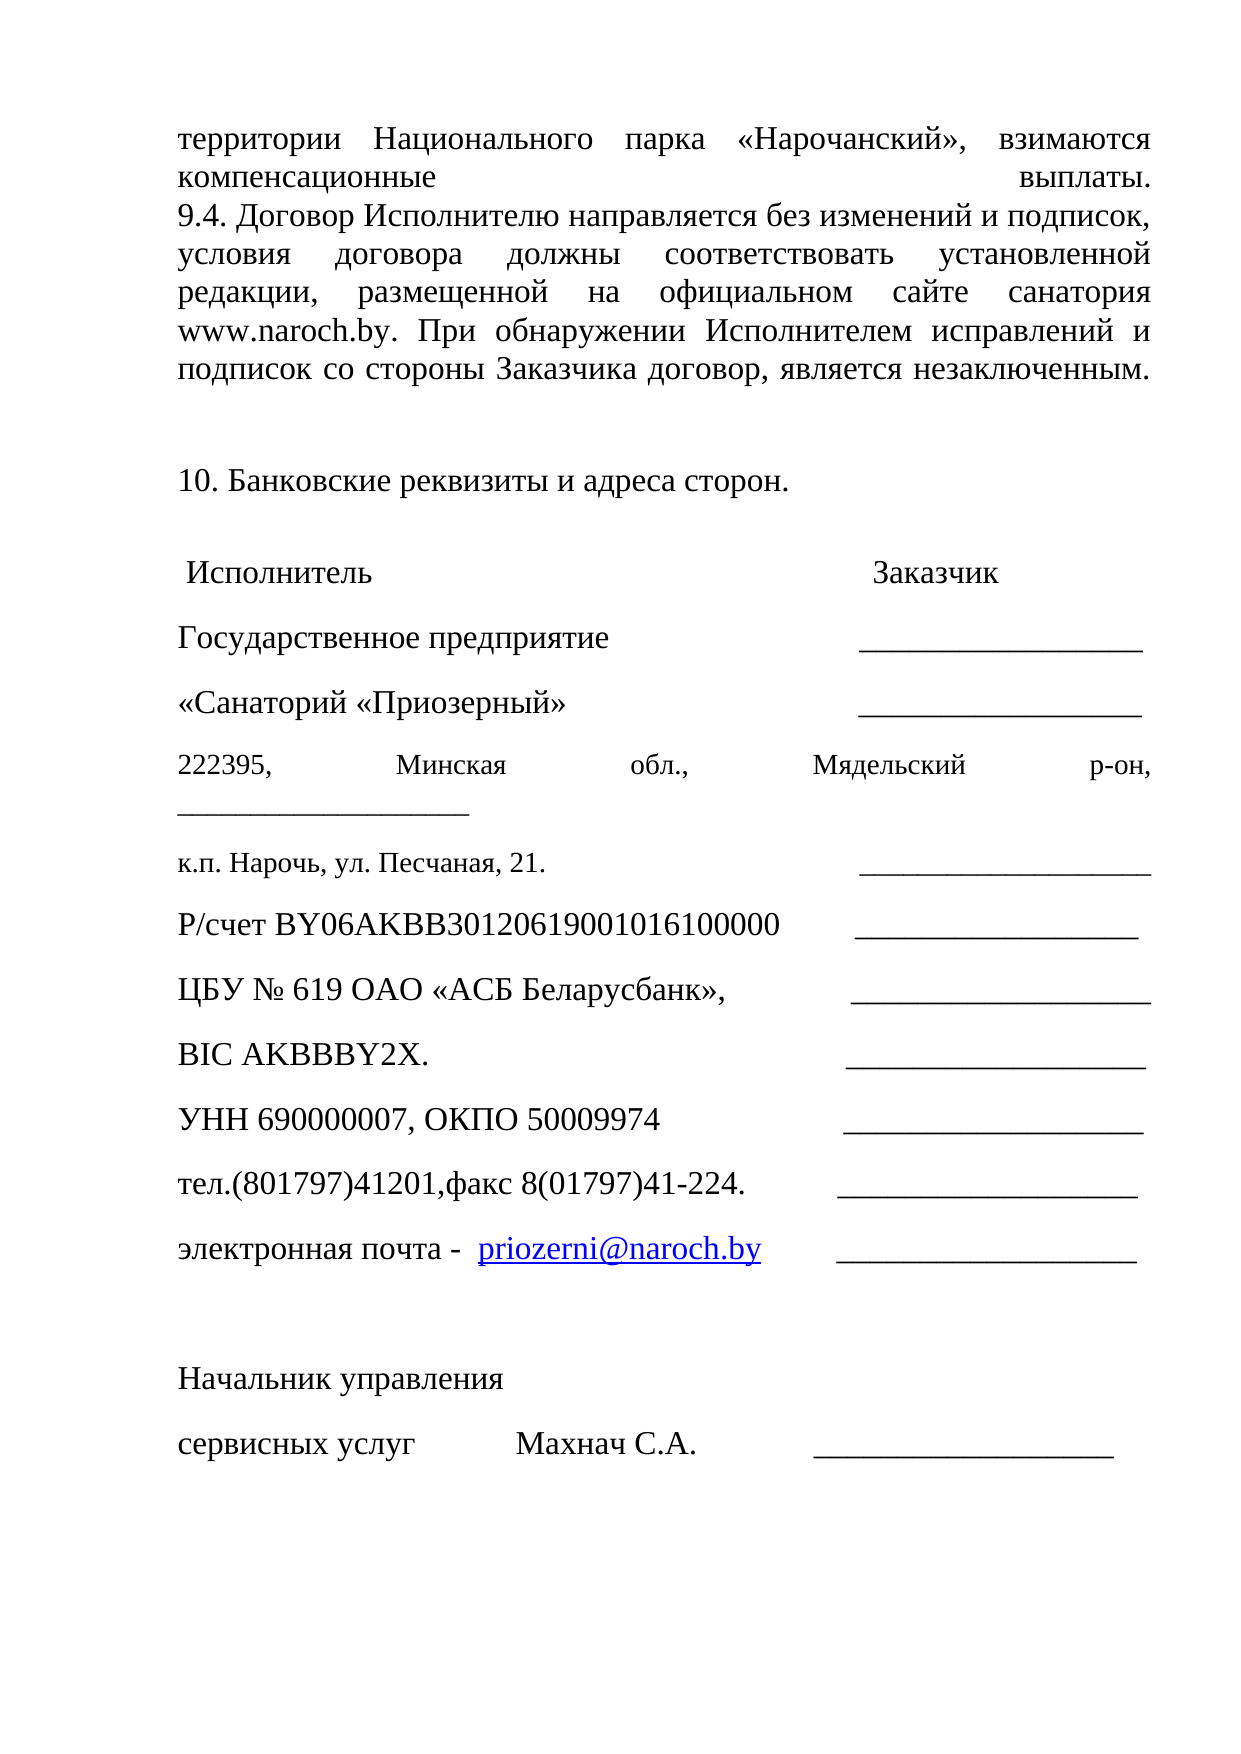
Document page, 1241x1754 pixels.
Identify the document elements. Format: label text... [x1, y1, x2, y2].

text тел.(801797)41201,факс 8(01797)41-224. __________________ [177, 1164, 1152, 1202]
text Государственное предприятие _________________ [177, 617, 1152, 655]
text Р/счет BY06AKBB30120619001016100000 _________________ [177, 904, 1152, 942]
text к.п. Нарочь, ул. Песчаная, 21. ____________________ [177, 845, 1152, 878]
text 10. Банковские реквизиты и адреса сторон. [177, 461, 1152, 499]
text 222395, Минская обл., Мядельский р-он, ____________________ [177, 747, 1152, 819]
text ЦБУ № 619 ОАО «АСБ Беларусбанк», __________________ [177, 969, 1152, 1007]
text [177, 118, 1152, 422]
text BIC АKBBBY2X. __________________ [177, 1034, 1152, 1072]
text Исполнитель Заказчик [177, 552, 1152, 590]
text УНН 690000007, ОКПО 50009974 __________________ [177, 1099, 1152, 1137]
text «Санаторий «Приозерный» _________________ [177, 682, 1152, 720]
text электронная почта - priozerni@naroch.by __________________ [177, 1228, 1152, 1267]
text Начальник управления [177, 1358, 1152, 1397]
text сервисных услуг Махнач С.А. __________________ [177, 1423, 1152, 1462]
